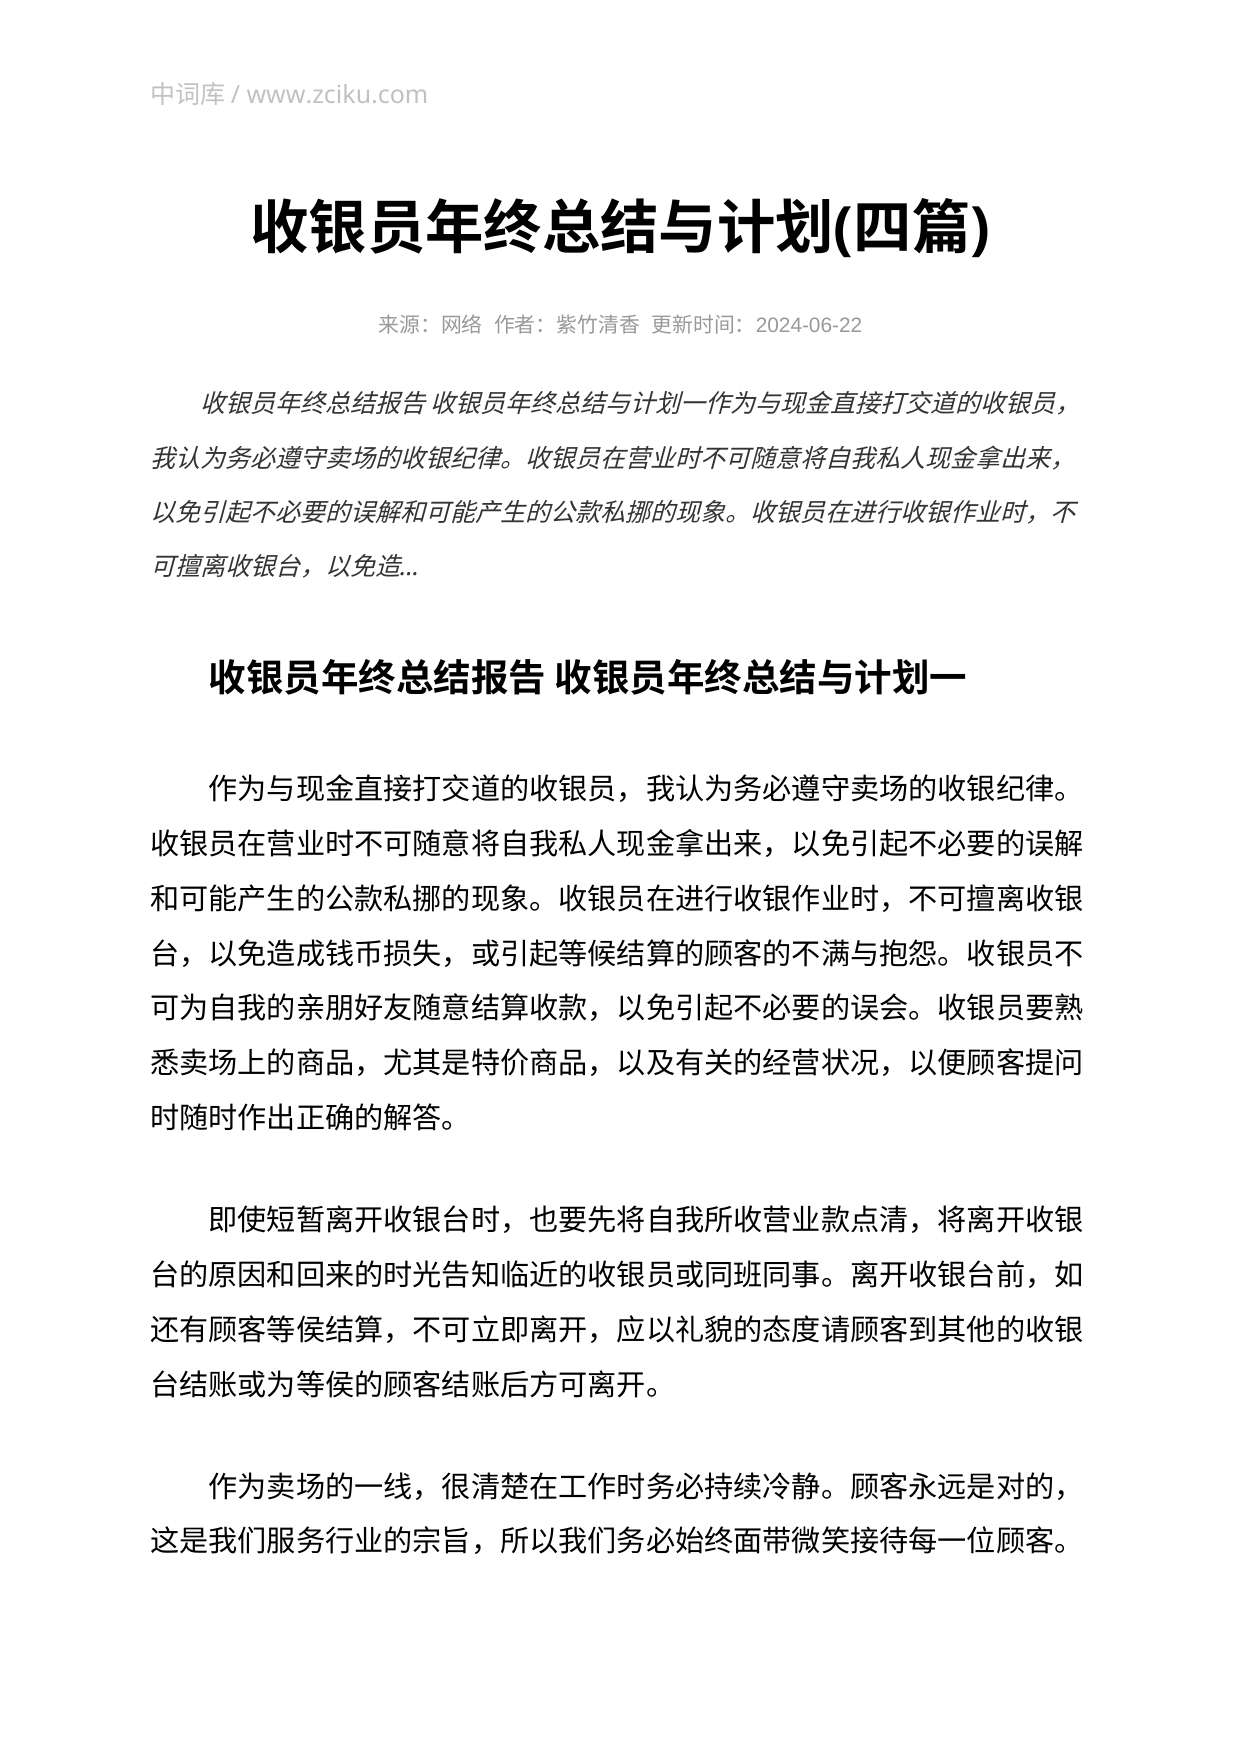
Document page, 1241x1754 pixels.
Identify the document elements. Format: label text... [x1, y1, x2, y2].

text 作为与现金直接打交道的收银员，我认为务必遵守卖场的收银纪律。收银员在营业时不可随意将自我私人现金拿出来，以免引起不必要的误解和可能产生的公款私挪的现象。收银员在进行收银作业时，不可擅离收银台，以免造成钱币损失，或引起等候结算的顾客的不满与抱怨。收银员不可为自我的亲朋好友随意结算收款，以免引起不必要的误会。收银员要熟悉卖场上的商品，尤其是特价商品，以及有关的经营状况，以便顾客提问时随时作出正确的解答。 [150, 766, 1090, 1137]
subtitle 收银员年终总结与计划(四篇) [150, 181, 1090, 266]
text 收银员年终总结报告 收银员年终总结与计划一作为与现金直接打交道的收银员，我认为务必遵守卖场的收银纪律。收银员在营业时不可随意将自我私人现金拿出来，以免引起不必要的误解和可能产生的公款私挪的现象。收银员在进行收银作业时，不可擅离收银台，以免造... [150, 384, 1090, 583]
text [150, 1463, 1090, 1560]
text 即使短暂离开收银台时，也要先将自我所收营业款点清，将离开收银台的原因和回来的时光告知临近的收银员或同班同事。离开收银台前，如还有顾客等侯结算，不可立即离开，应以礼貌的态度请顾客到其他的收银台结账或为等侯的顾客结账后方可离开。 [150, 1197, 1090, 1404]
text 收银员年终总结报告 收银员年终总结与计划一 [150, 648, 1090, 702]
text 来源：网络 作者：紫竹清香 更新时间：2024-06-22 [150, 313, 1090, 337]
